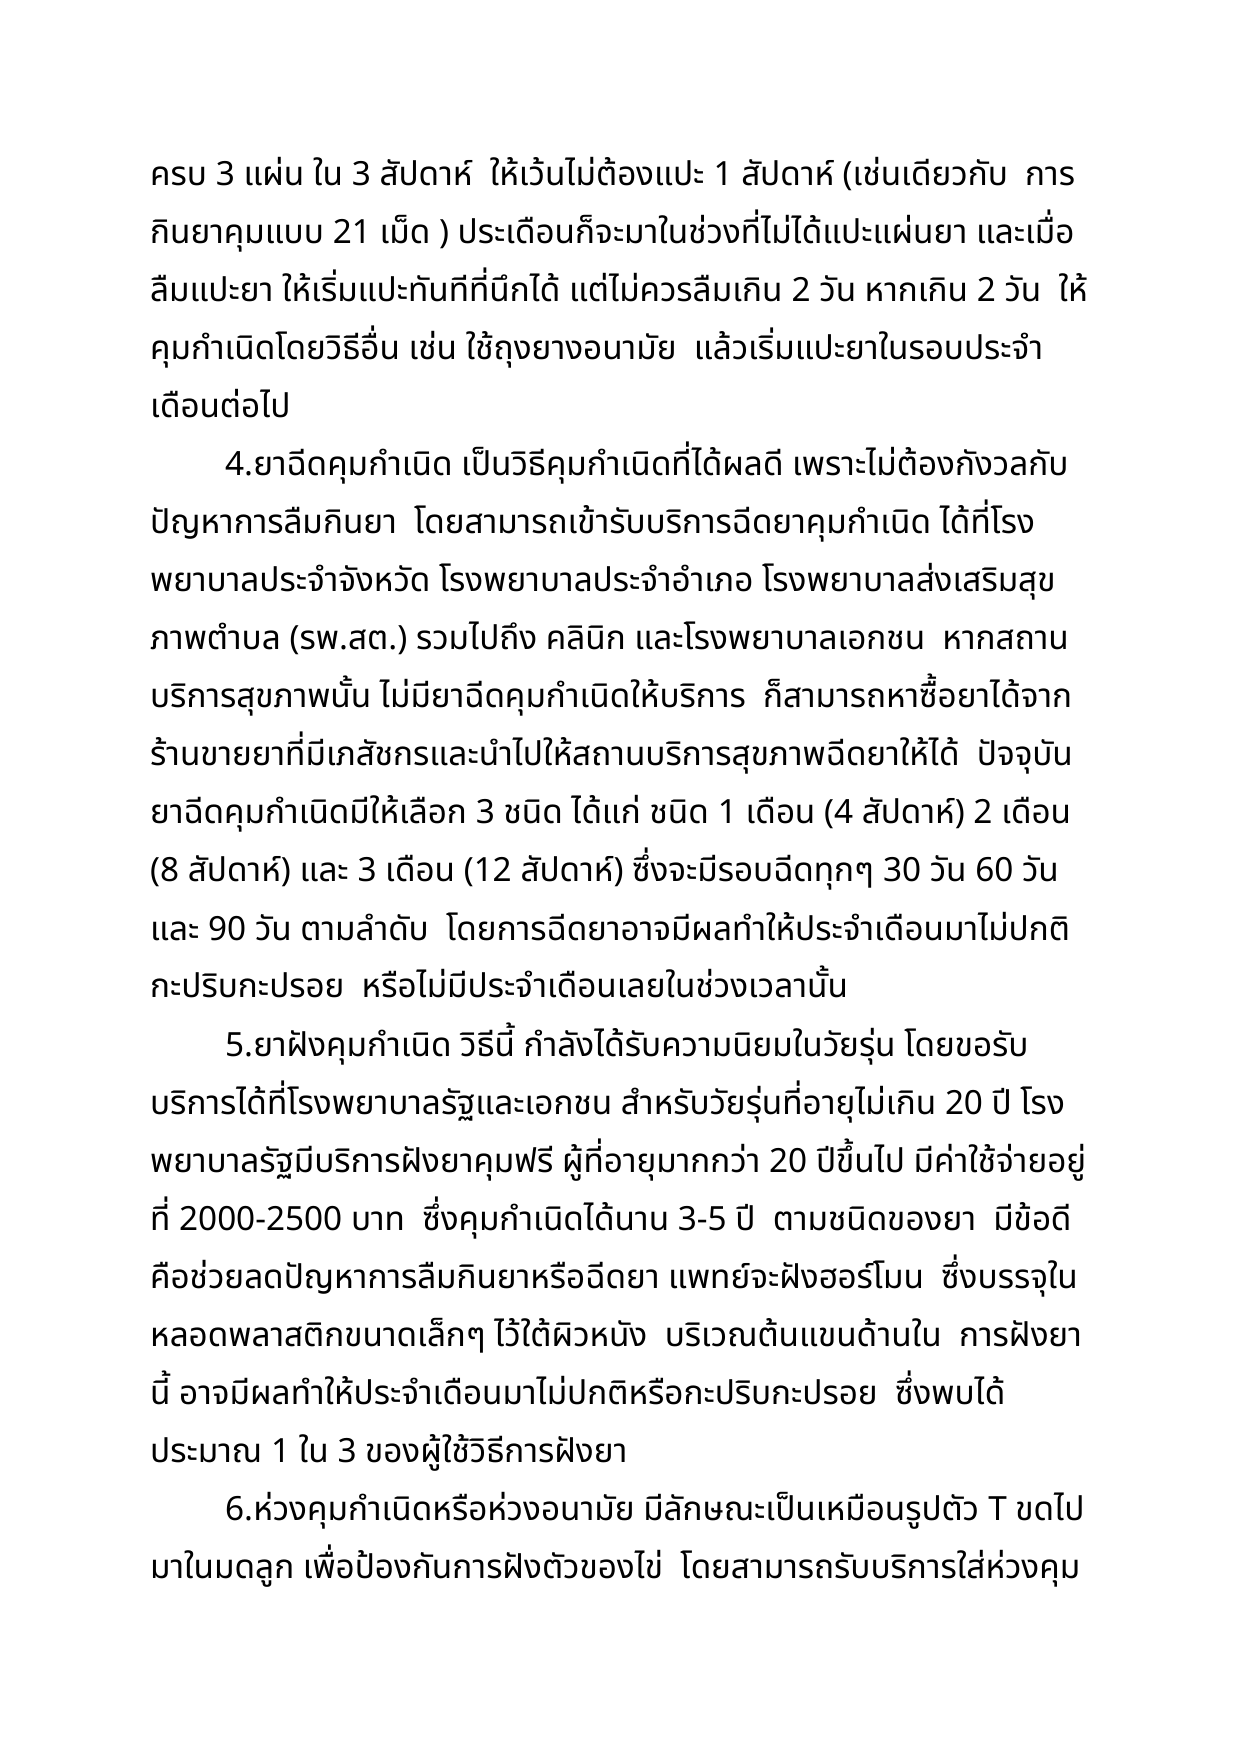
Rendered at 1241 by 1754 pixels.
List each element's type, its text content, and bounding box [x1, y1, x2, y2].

text 5.ยาฝังคุมกำเนิด วิธีนี้ กำลังได้รับความนิยมในวัยรุ่น โดยขอรับบริการได้ที่โรงพยาบาลรัฐและเอกชน สำหรับวัยรุ่นที่อายุไม่เกิน 20 ปี โรงพยาบาลรัฐมีบริการฝังยาคุมฟรี ผู้ที่อายุมากกว่า 20 ปีขึ้นไป มีค่าใช้จ่ายอยู่ที่ 2000-2500 บาท ซึ่งคุมกำเนิดได้นาน 3-5 ปี ตามชนิดของยา มีข้อดีคือช่วยลดปัญหาการลืมกินยาหรือฉีดยา แพทย์จะฝังฮอร์โมน ซึ่งบรรจุในหลอดพลาสติกขนาดเล็กๆ ไว้ใต้ผิวหนัง บริเวณต้นแขนด้านใน การฝังยานี้ อาจมีผลทำให้ประจำเดือนมาไม่ปกติหรือกะปริบกะปรอย ซึ่งพบได้ประมาณ 1 ใน 3 ของผู้ใช้วิธีการฝังยา [150, 1020, 1090, 1477]
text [150, 1485, 1090, 1593]
text 4.ยาฉีดคุมกำเนิด เป็นวิธีคุมกำเนิดที่ได้ผลดี เพราะไม่ต้องกังวลกับปัญหาการลืมกินยา โดยสามารถเข้ารับบริการฉีดยาคุมกำเนิด ได้ที่โรงพยาบาลประจำจังหวัด โรงพยาบาลประจำอำเภอ โรงพยาบาลส่งเสริมสุขภาพตำบล (รพ.สต.) รวมไปถึง คลินิก และโรงพยาบาลเอกชน หากสถานบริการสุขภาพนั้น ไม่มียาฉีดคุมกำเนิดให้บริการ ก็สามารถหาซื้อยาได้จากร้านขายยาที่มีเภสัชกรและนำไปให้สถานบริการสุขภาพฉีดยาให้ได้ ปัจจุบันยาฉีดคุมกำเนิดมีให้เลือก 3 ชนิด ได้แก่ ชนิด 1 เดือน (4 สัปดาห์) 2 เดือน (8 สัปดาห์) และ 3 เดือน (12 สัปดาห์) ซึ่งจะมีรอบฉีดทุกๆ 30 วัน 60 วัน และ 90 วัน ตามลำดับ โดยการฉีดยาอาจมีผลทำให้ประจำเดือนมาไม่ปกติ กะปริบกะปรอย หรือไม่มีประจำเดือนเลยในช่วงเวลานั้น [150, 440, 1090, 1013]
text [150, 150, 1090, 433]
